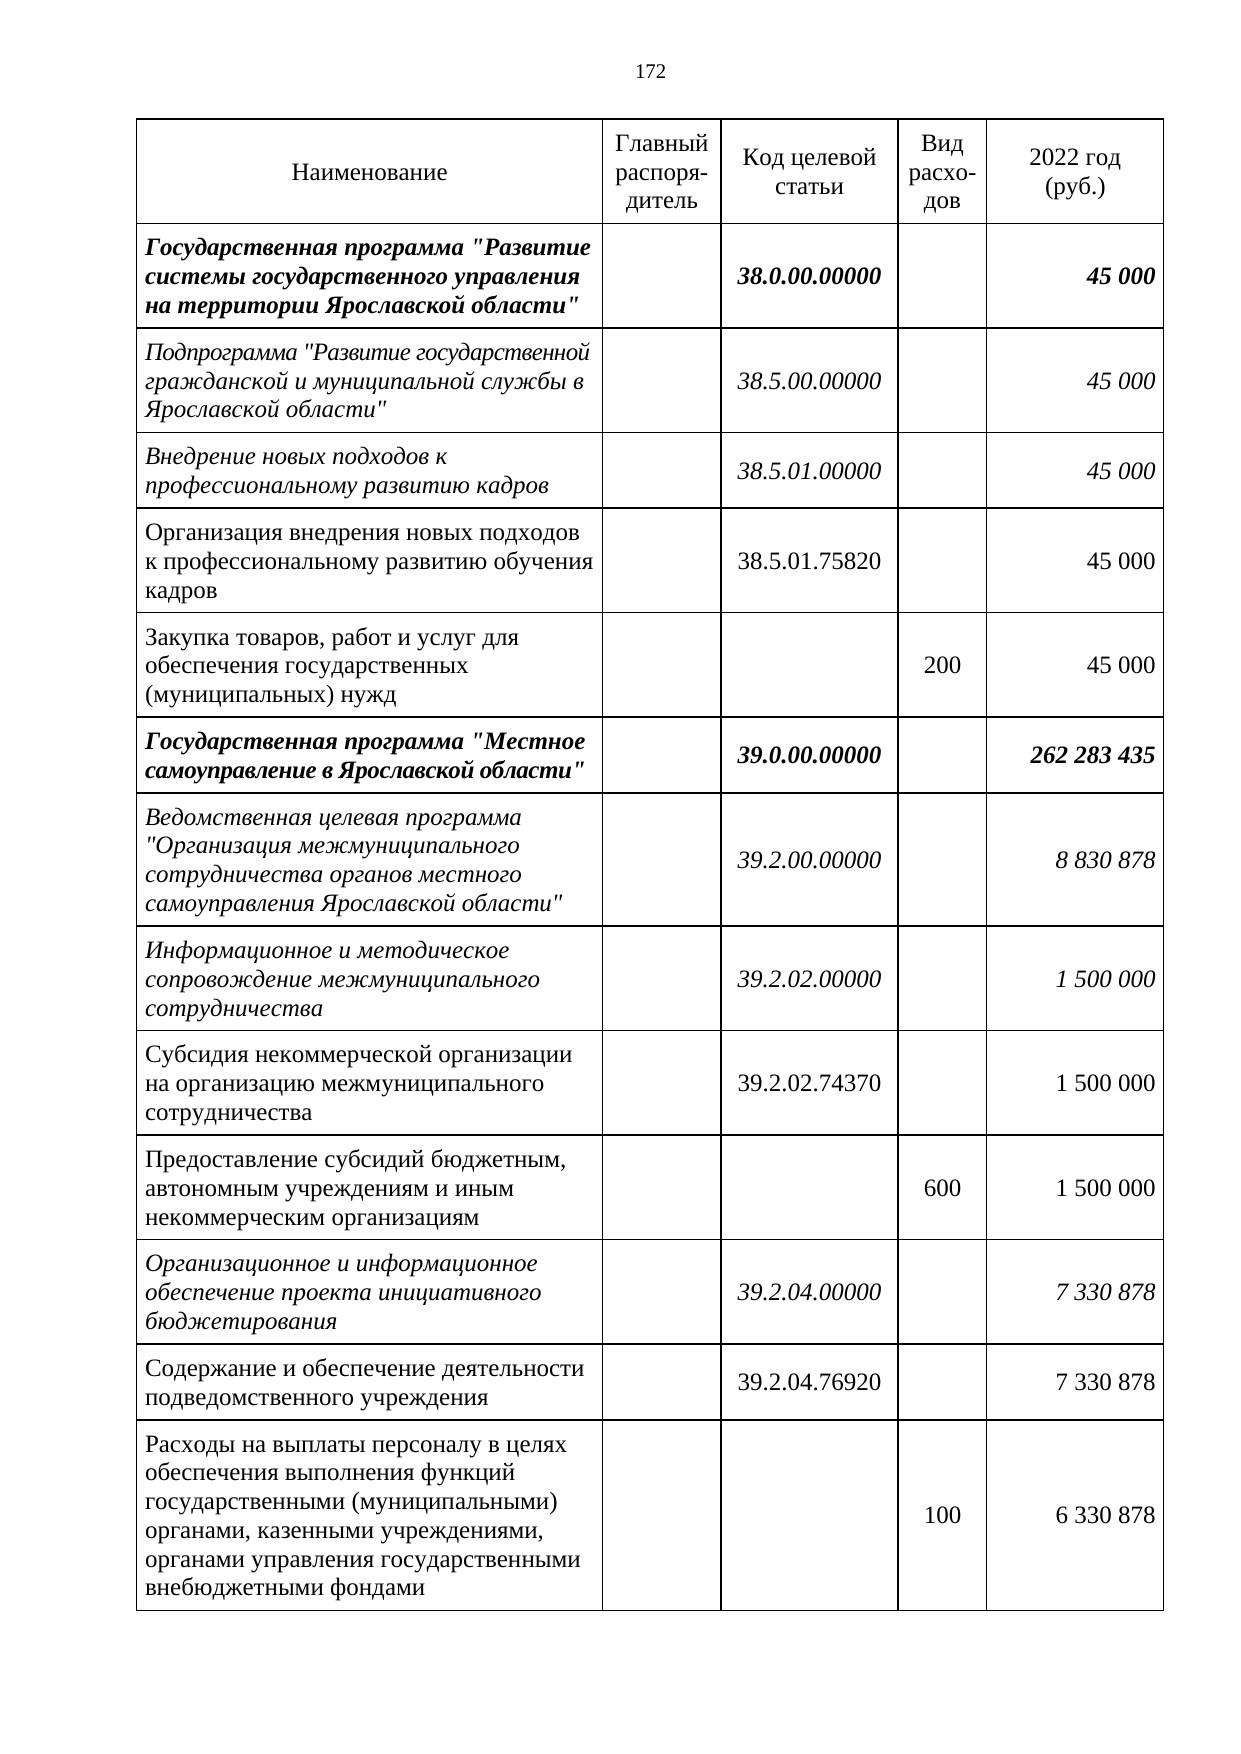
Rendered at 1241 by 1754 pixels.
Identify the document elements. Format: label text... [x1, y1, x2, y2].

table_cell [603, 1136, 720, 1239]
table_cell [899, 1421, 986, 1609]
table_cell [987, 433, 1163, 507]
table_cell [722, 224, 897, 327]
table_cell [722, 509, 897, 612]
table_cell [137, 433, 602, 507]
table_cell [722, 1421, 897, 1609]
table_header Наименование [137, 120, 602, 223]
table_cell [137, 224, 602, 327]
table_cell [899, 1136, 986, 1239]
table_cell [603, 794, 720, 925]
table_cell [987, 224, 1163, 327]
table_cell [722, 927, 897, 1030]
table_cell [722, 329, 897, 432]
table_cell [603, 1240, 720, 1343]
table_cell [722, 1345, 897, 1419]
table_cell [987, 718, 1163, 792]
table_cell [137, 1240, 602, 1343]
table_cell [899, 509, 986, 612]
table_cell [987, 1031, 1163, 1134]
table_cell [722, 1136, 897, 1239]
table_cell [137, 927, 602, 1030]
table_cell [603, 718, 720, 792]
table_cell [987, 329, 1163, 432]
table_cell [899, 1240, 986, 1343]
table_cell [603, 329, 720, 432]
table_header Главный распоря-дитель [603, 120, 720, 223]
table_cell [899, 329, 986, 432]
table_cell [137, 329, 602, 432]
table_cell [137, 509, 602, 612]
table_header Код целевой статьи [722, 120, 897, 223]
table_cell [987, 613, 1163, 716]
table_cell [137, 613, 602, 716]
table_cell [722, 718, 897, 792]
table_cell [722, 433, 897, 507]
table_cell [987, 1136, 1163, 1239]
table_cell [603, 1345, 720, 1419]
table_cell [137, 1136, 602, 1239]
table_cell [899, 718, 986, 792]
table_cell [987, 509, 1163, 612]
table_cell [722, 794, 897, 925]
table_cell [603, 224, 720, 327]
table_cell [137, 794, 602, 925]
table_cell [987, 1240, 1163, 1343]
table_header 2022 год (руб.) [987, 120, 1163, 223]
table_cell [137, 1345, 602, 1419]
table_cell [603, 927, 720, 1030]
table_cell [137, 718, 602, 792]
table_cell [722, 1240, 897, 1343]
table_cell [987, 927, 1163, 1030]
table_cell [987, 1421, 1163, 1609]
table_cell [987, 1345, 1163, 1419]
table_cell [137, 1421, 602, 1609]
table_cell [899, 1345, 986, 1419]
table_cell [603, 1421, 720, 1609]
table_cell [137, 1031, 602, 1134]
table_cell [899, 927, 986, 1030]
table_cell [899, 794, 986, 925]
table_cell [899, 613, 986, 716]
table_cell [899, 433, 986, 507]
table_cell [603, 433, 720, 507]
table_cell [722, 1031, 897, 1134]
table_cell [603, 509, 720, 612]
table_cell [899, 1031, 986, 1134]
table_header Вид расхо-дов [899, 120, 986, 223]
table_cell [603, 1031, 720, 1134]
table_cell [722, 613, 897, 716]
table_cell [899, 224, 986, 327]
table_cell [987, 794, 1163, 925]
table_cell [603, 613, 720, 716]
